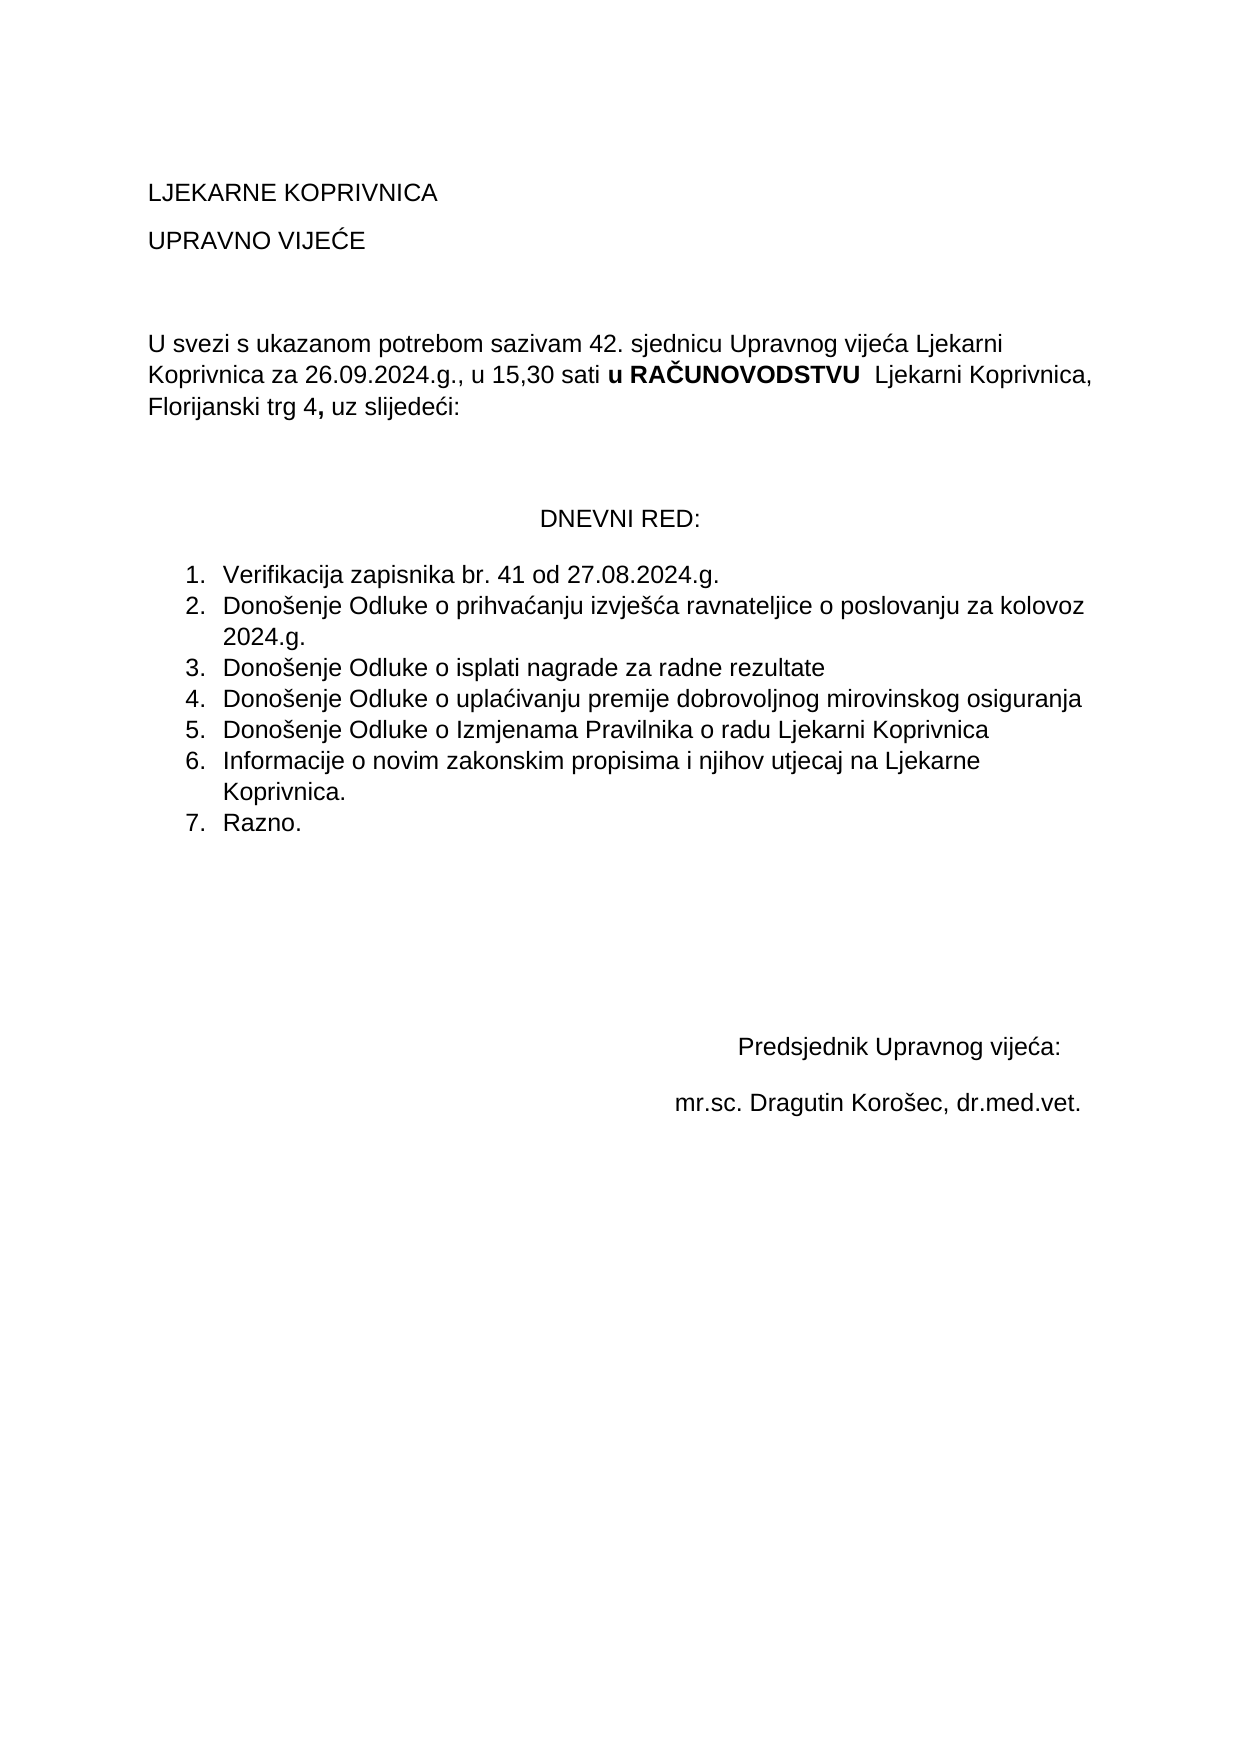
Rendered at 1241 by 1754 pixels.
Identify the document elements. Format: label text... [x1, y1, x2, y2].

list Informacije o novim zakonskim propisima i njihov utjecaj na Ljekarne Koprivnica. [185, 746, 1093, 806]
text UPRAVNO VIJEĆE [148, 226, 1093, 254]
text DNEVNI RED: [148, 503, 1093, 532]
text mr.sc. Dragutin Korošec, dr.med.vet. [148, 1088, 1093, 1117]
list Donošenje Odluke o prihvaćanju izvješća ravnateljice o poslovanju za kolovoz 2024.g. [185, 591, 1093, 650]
text U svezi s ukazanom potrebom sazivam 42. sjednicu Upravnog vijeća Ljekarni Koprivnica za 26.09.2024.g., u 15,30 sati u RAČUNOVODSTVU Ljekarni Koprivnica, Florijanski trg 4, uz slijedeći: [148, 329, 1093, 420]
text LJEKARNE KOPRIVNICA [148, 148, 1093, 207]
list Razno. [185, 808, 1093, 837]
list Verifikacija zapisnika br. 41 od 27.08.2024.g. [185, 559, 1093, 588]
text Predsjednik Upravnog vijeća: [738, 1032, 1093, 1061]
list Donošenje Odluke o uplaćivanju premije dobrovoljnog mirovinskog osiguranja [185, 684, 1093, 712]
list Donošenje Odluke o Izmjenama Pravilnika o radu Ljekarni Koprivnica [185, 715, 1093, 743]
list Donošenje Odluke o isplati nagrade za radne rezultate [185, 653, 1093, 681]
